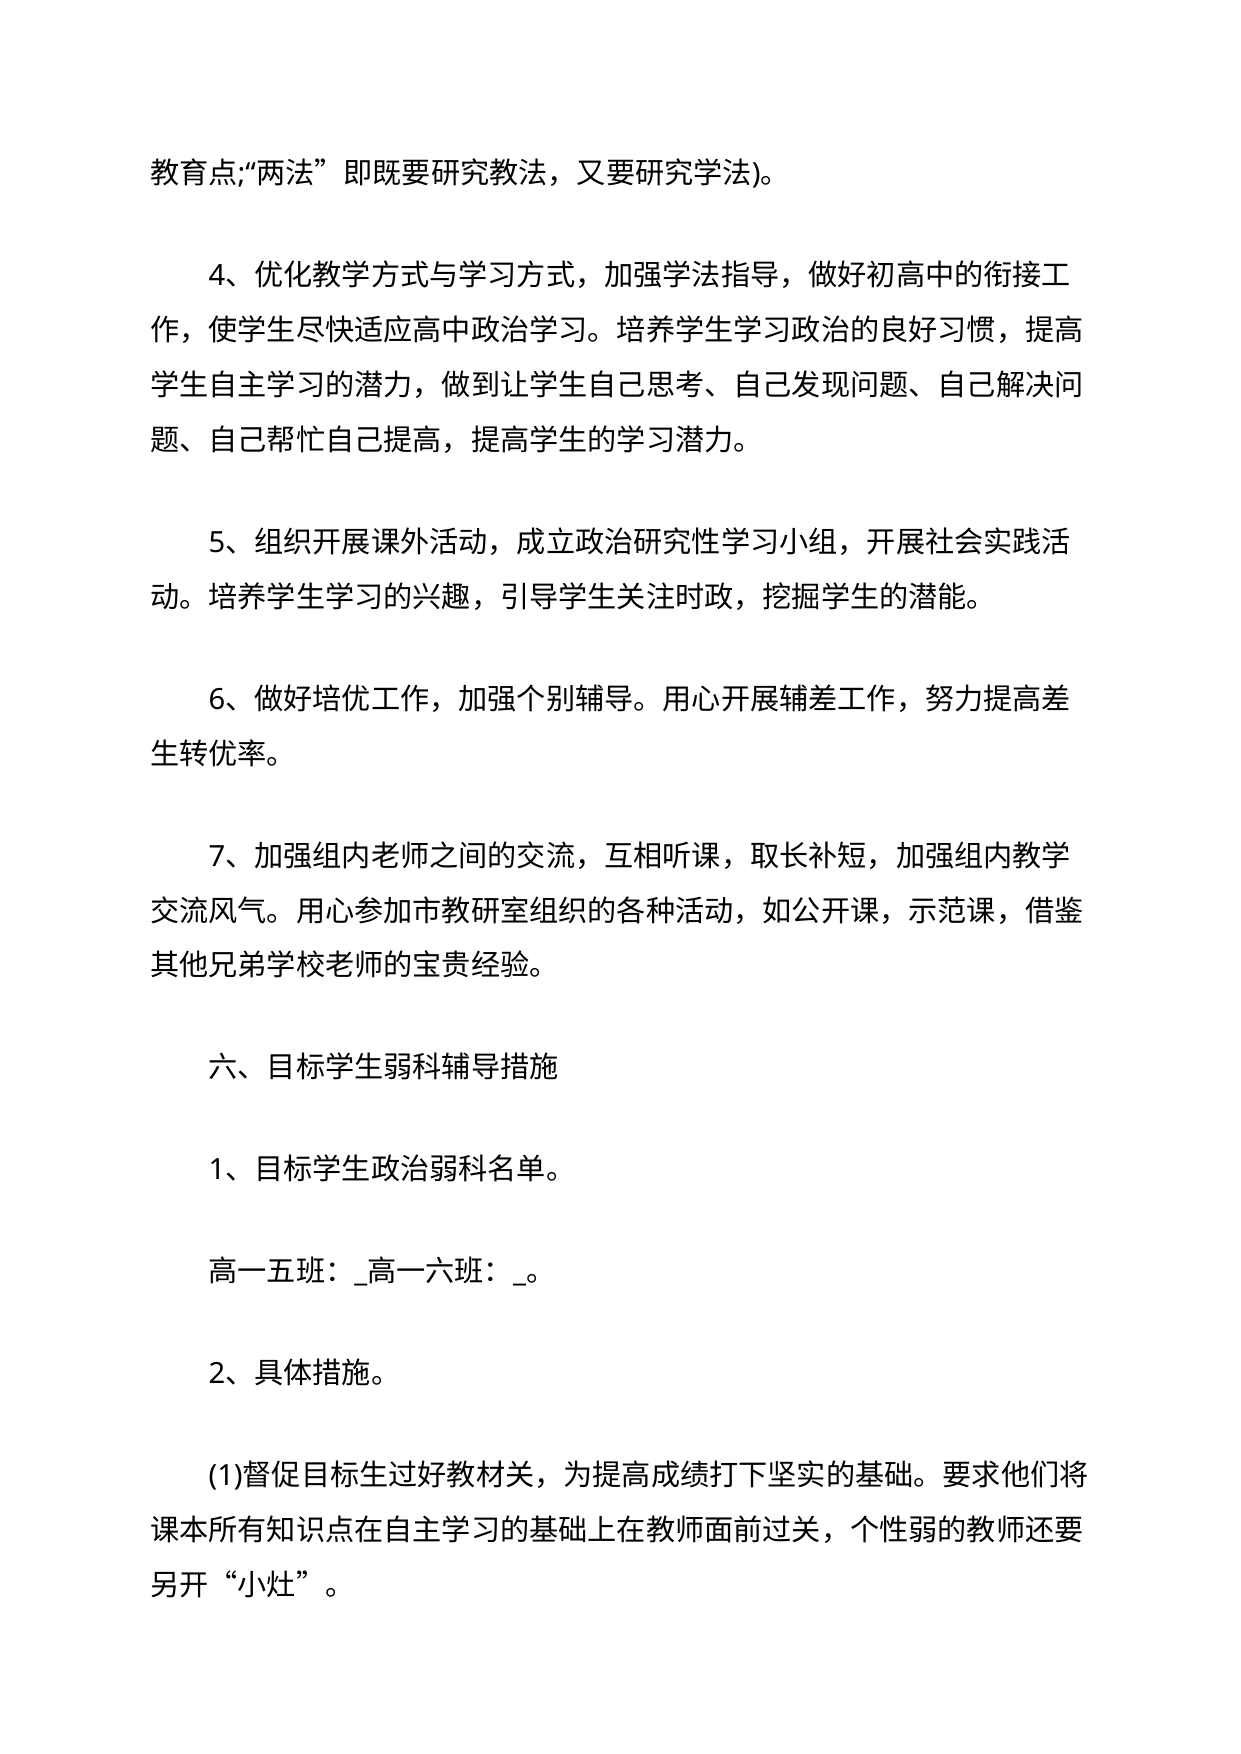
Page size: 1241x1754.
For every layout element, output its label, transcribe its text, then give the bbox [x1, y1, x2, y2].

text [150, 150, 1090, 192]
text 5、组织开展课外活动，成立政治研究性学习小组，开展社会实践活动。培养学生学习的兴趣，引导学生关注时政，挖掘学生的潜能。 [150, 518, 1090, 616]
text 1、目标学生政治弱科名单。 [150, 1146, 1090, 1188]
text 六、目标学生弱科辅导措施 [150, 1044, 1090, 1086]
text 6、做好培优工作，加强个别辅导。用心开展辅差工作，努力提高差生转优率。 [150, 675, 1090, 773]
text 高一五班：_高一六班：_。 [150, 1247, 1090, 1290]
text 2、具体措施。 [150, 1349, 1090, 1392]
text (1)督促目标生过好教材关，为提高成绩打下坚实的基础。要求他们将课本所有知识点在自主学习的基础上在教师面前过关，个性弱的教师还要另开“小灶”。 [150, 1451, 1090, 1604]
text 7、加强组内老师之间的交流，互相听课，取长补短，加强组内教学交流风气。用心参加市教研室组织的各种活动，如公开课，示范课，借鉴其他兄弟学校老师的宝贵经验。 [150, 832, 1090, 984]
text 4、优化教学方式与学习方式，加强学法指导，做好初高中的衔接工作，使学生尽快适应高中政治学习。培养学生学习政治的良好习惯，提高学生自主学习的潜力，做到让学生自己思考、自己发现问题、自己解决问题、自己帮忙自己提高，提高学生的学习潜力。 [150, 252, 1090, 459]
